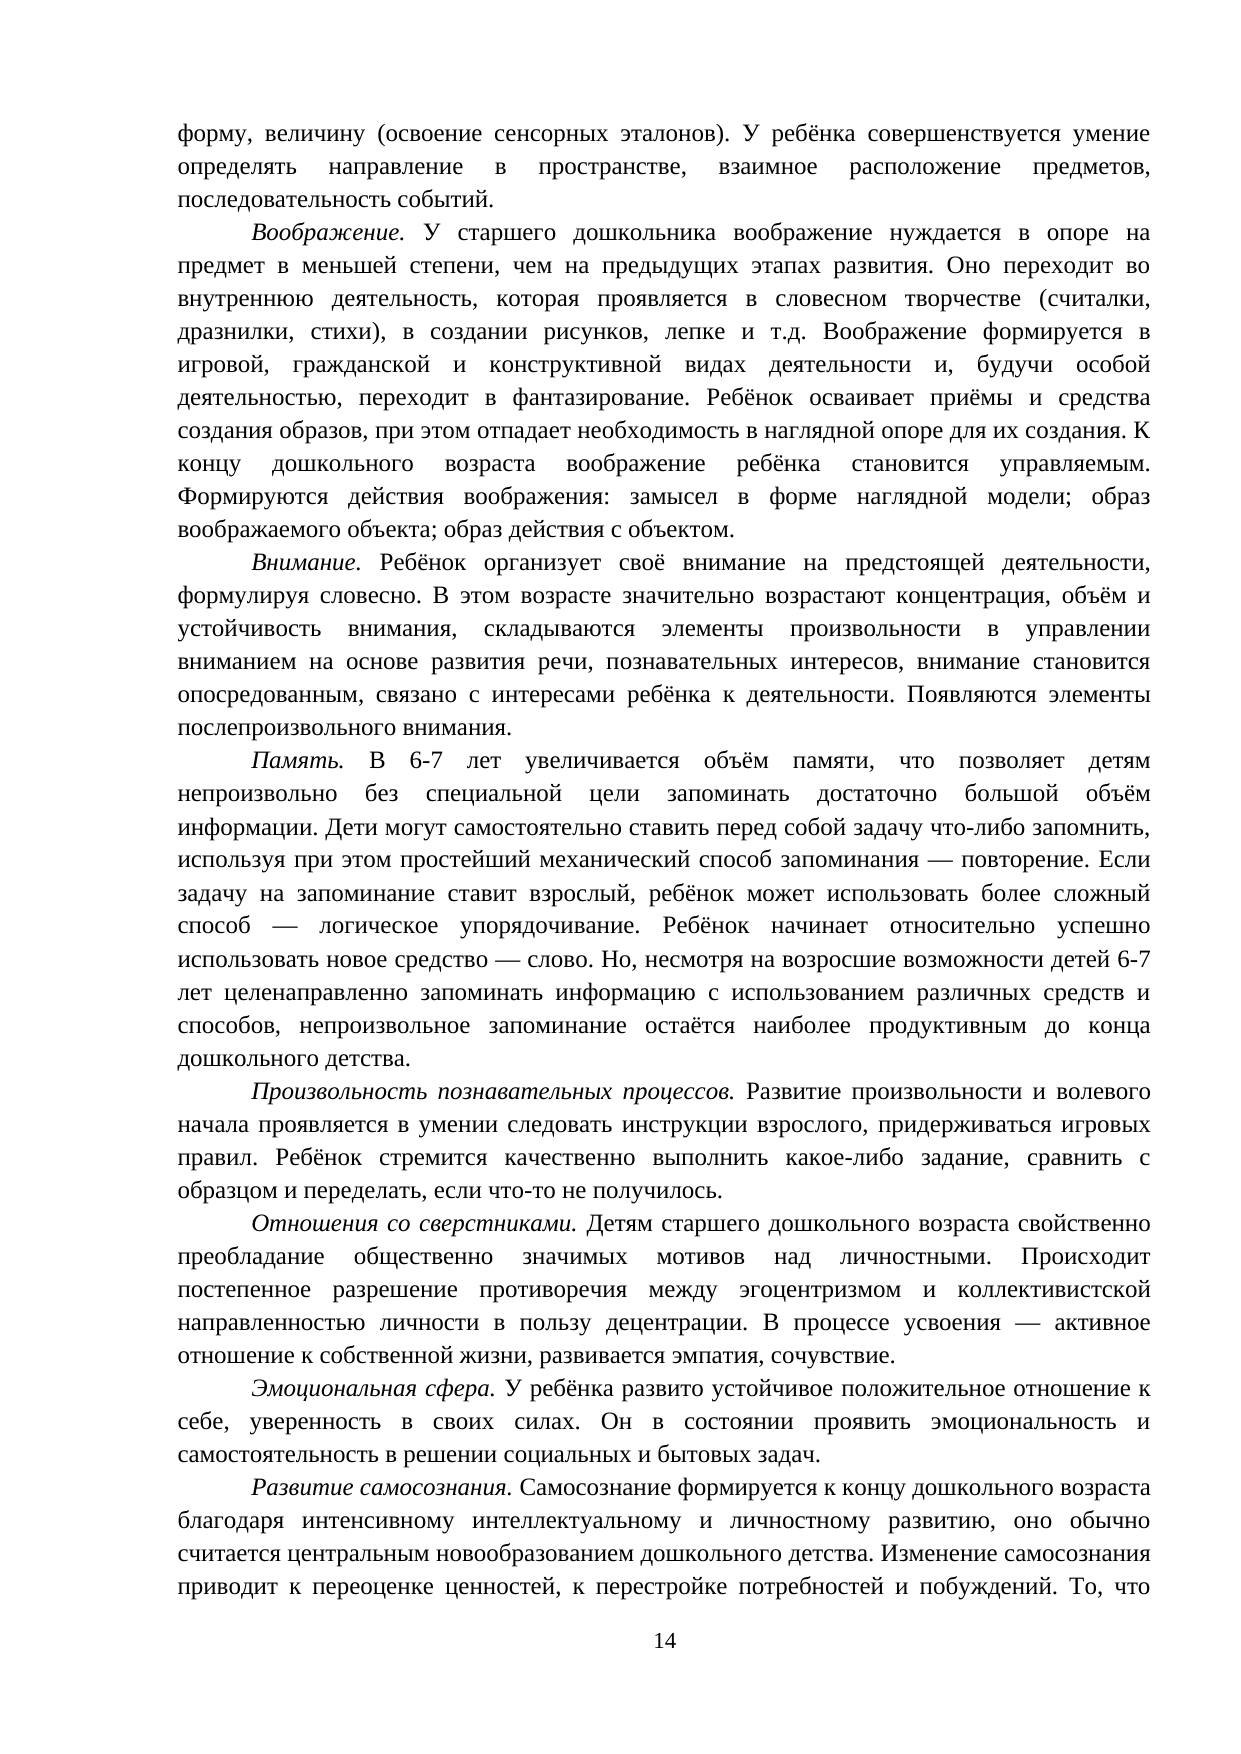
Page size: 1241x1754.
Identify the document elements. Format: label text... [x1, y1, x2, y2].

text Отношения со сверстниками. Детям старшего дошкольного возраста свойственно преобладание общественно значимых мотивов над личностными. Происходит постепенное разрешение противоречия между эгоцентризмом и коллективистской направленностью личности в пользу децентрации. В процессе усвоения — активное отношение к собственной жизни, развивается эмпатия, сочувствие. [177, 1208, 1151, 1369]
text Воображение. У старшего дошкольника воображение нуждается в опоре на предмет в меньшей степени, чем на предыдущих этапах развития. Оно переходит во внутреннюю деятельность, которая проявляется в словесном творчестве (считалки, дразнилки, стихи), в создании рисунков, лепке и т.д. Воображение формируется в игровой, гражданской и конструктивной видах деятельности и, будучи особой деятельностью, переходит в фантазирование. Ребёнок осваивает приёмы и средства создания образов, при этом отпадает необходимость в наглядной опоре для их создания. К концу дошкольного возраста воображение ребёнка становится управляемым. Формируются действия воображения: замысел в форме наглядной модели; образ воображаемого объекта; образ действия с объектом. [177, 217, 1151, 543]
text Произвольность познавательных процессов. Развитие произвольности и волевого начала проявляется в умении следовать инструкции взрослого, придерживаться игровых правил. Ребёнок стремится качественно выполнить какое-либо задание, сравнить с образцом и переделать, если что-то не получилось. [177, 1076, 1151, 1203]
text Память. В 6-7 лет увеличивается объём памяти, что позволяет детям непроизвольно без специальной цели запоминать достаточно большой объём информации. Дети могут самостоятельно ставить перед собой задачу что-либо запомнить, используя при этом простейший механический способ запоминания — повторение. Если задачу на запоминание ставит взрослый, ребёнок может использовать более сложный способ — логическое упорядочивание. Ребёнок начинает относительно успешно использовать новое средство — слово. Но, несмотря на возросшие возможности детей 6-7 лет целенаправленно запоминать информацию с использованием различных средств и способов, непроизвольное запоминание остаётся наиболее продуктивным до конца дошкольного детства. [177, 746, 1151, 1071]
text Эмоциональная сфера. У ребёнка развито устойчивое положительное отношение к себе, уверенность в своих силах. Он в состоянии проявить эмоциональность и самостоятельность в решении социальных и бытовых задач. [177, 1373, 1151, 1468]
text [177, 118, 1151, 213]
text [177, 1472, 1151, 1600]
text Внимание. Ребёнок организует своё внимание на предстоящей деятельности, формулируя словесно. В этом возрасте значительно возрастают концентрация, объём и устойчивость внимания, складываются элементы произвольности в управлении вниманием на основе развития речи, познавательных интересов, внимание становится опосредованным, связано с интересами ребёнка к деятельности. Появляются элементы послепроизвольного внимания. [177, 547, 1151, 741]
